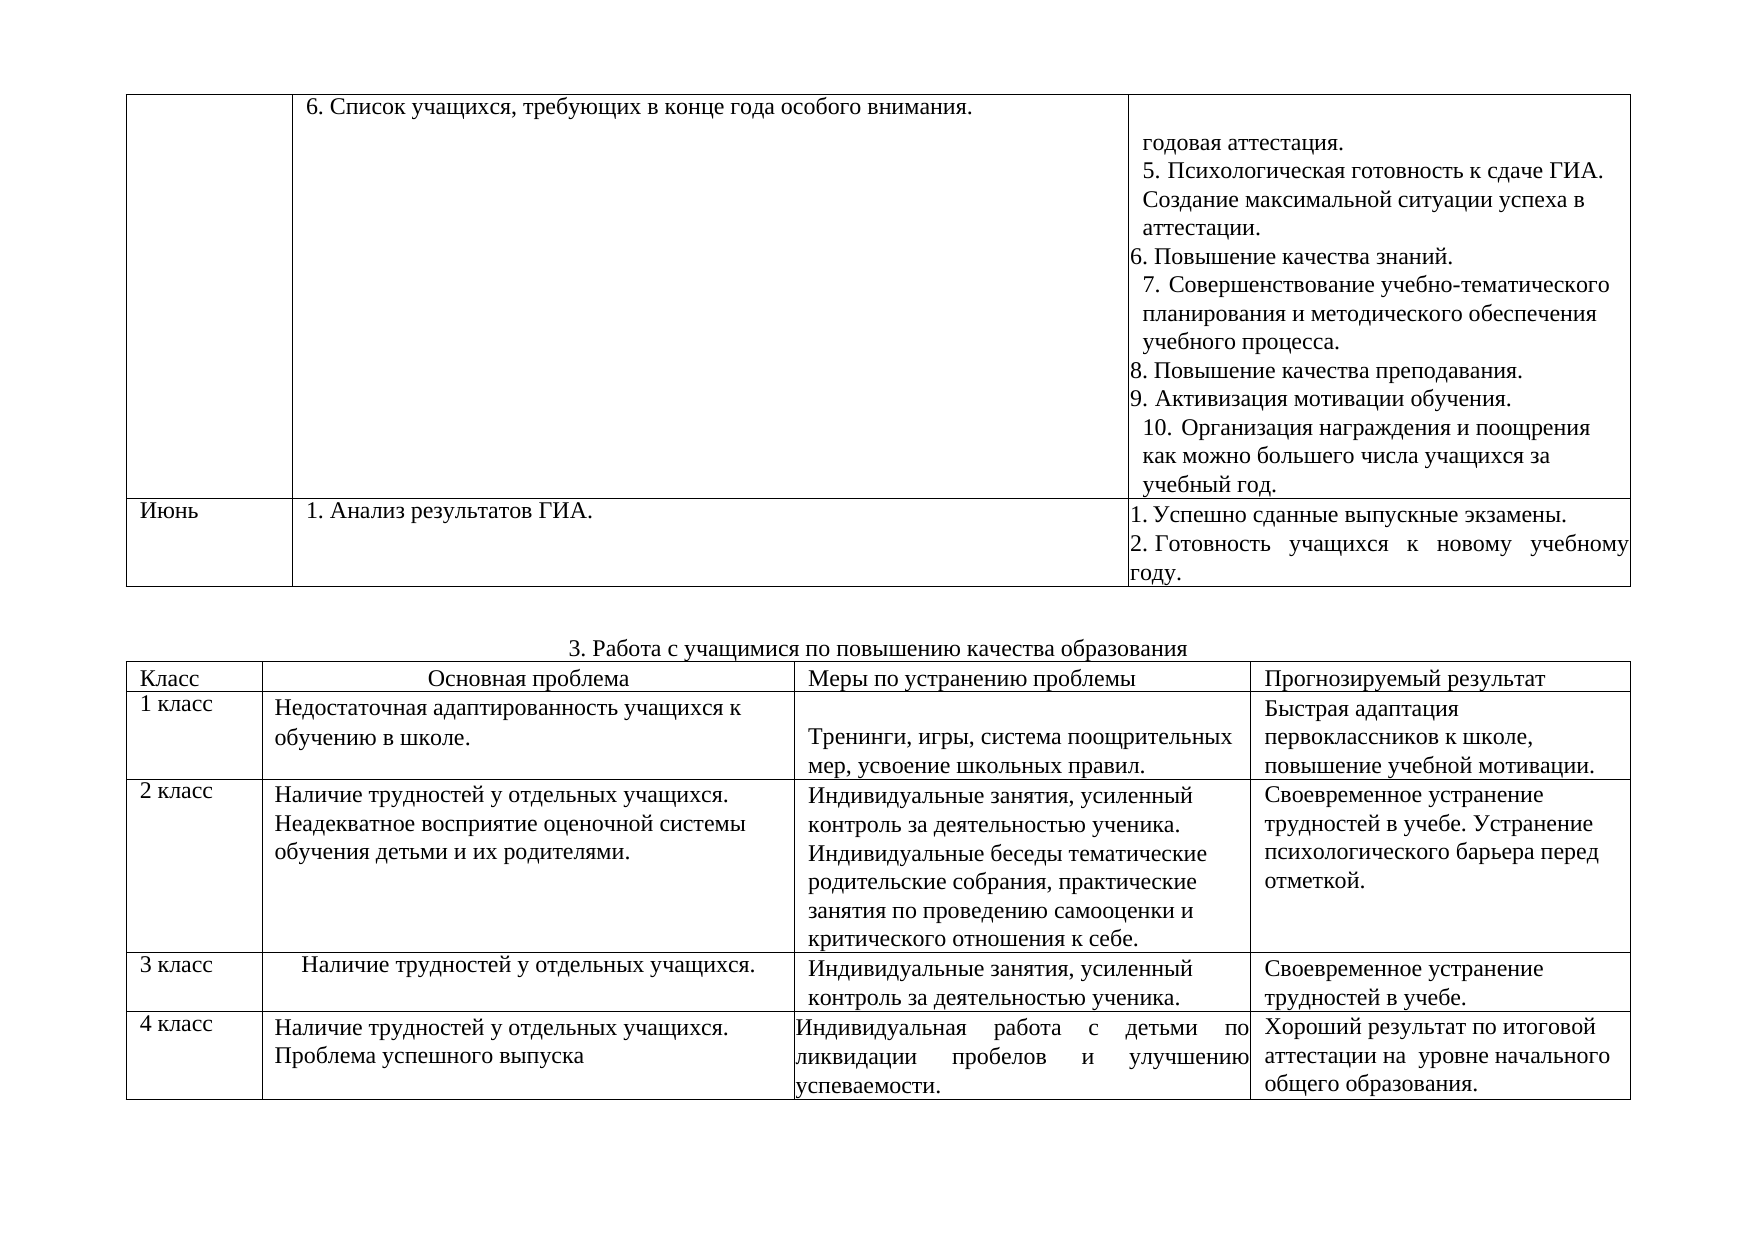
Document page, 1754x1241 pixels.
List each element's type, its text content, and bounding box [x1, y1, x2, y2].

text 3. Работа с учащимися по повышению качества образования [107, 637, 1650, 661]
table_cell Тренинги, игры, система поощрительных мер, усвоение школьных правил. [795, 692, 1250, 779]
table_cell 2 класс [127, 780, 262, 952]
table_header годовая аттестация. Психологическая готовность к сдаче ГИА. Создание максимальной ситуации успеха в аттестации. Повышение качества знаний. Совершенствование учебно-тематического планирования и методического обеспечения учебного процесса. Повышение качества преподавания. Активизация мотивации обучения. Организация награждения и поощрения как можно большего числа учащихся за учебный год. [1129, 95, 1630, 498]
table_cell Индивидуальные занятия, усиленный контроль за деятельностью ученика. [795, 953, 1250, 1011]
table_cell Недостаточная адаптированность учащихся к обучению в школе. [263, 692, 794, 779]
table_cell Наличие трудностей у отдельных учащихся. Неадекватное восприятие оценочной системы обучения детьми и их родителями. [263, 780, 794, 952]
table_cell Быстрая адаптация первоклассников к школе, повышение учебной мотивации. [1251, 692, 1630, 779]
table_header Основная проблема [263, 662, 794, 691]
table_cell 3 класс [127, 953, 262, 1011]
table_cell Индивидуальные занятия, усиленный контроль за деятельностью ученика. Индивидуальные беседы тематические родительские собрания, практические занятия по проведению самооценки и критического отношения к себе. [795, 780, 1250, 952]
table_header Меры по устранению проблемы [795, 662, 1250, 691]
table_cell 1. Анализ результатов ГИА. [293, 499, 1128, 586]
table_cell Наличие трудностей у отдельных учащихся. Проблема успешного выпуска [263, 1012, 794, 1099]
table_cell Своевременное устранение трудностей в учебе. [1251, 953, 1630, 1011]
table_cell Наличие трудностей у отдельных учащихся. [263, 953, 794, 1011]
table_cell Индивидуальная работа с детьми по ликвидации пробелов и улучшению успеваемости. [795, 1012, 1250, 1099]
table_cell 1 класс [127, 692, 262, 779]
table_header Класс [127, 662, 262, 691]
table_cell Успешно сданные выпускные экзамены. Готовность учащихся к новому учебному году. [1129, 499, 1630, 586]
table_header 6. Список учащихся, требующих в конце года особого внимания. [293, 95, 1128, 498]
table_header Прогнозируемый результат [1251, 662, 1630, 691]
table_cell Июнь [127, 499, 292, 586]
table_cell 4 класс [127, 1012, 262, 1099]
table_cell Своевременное устранение трудностей в учебе. Устранение психологического барьера перед отметкой. [1251, 780, 1630, 952]
table_cell Хороший результат по итоговой аттестации на уровне начального общего образования. [1251, 1012, 1630, 1099]
table_header [127, 95, 292, 498]
